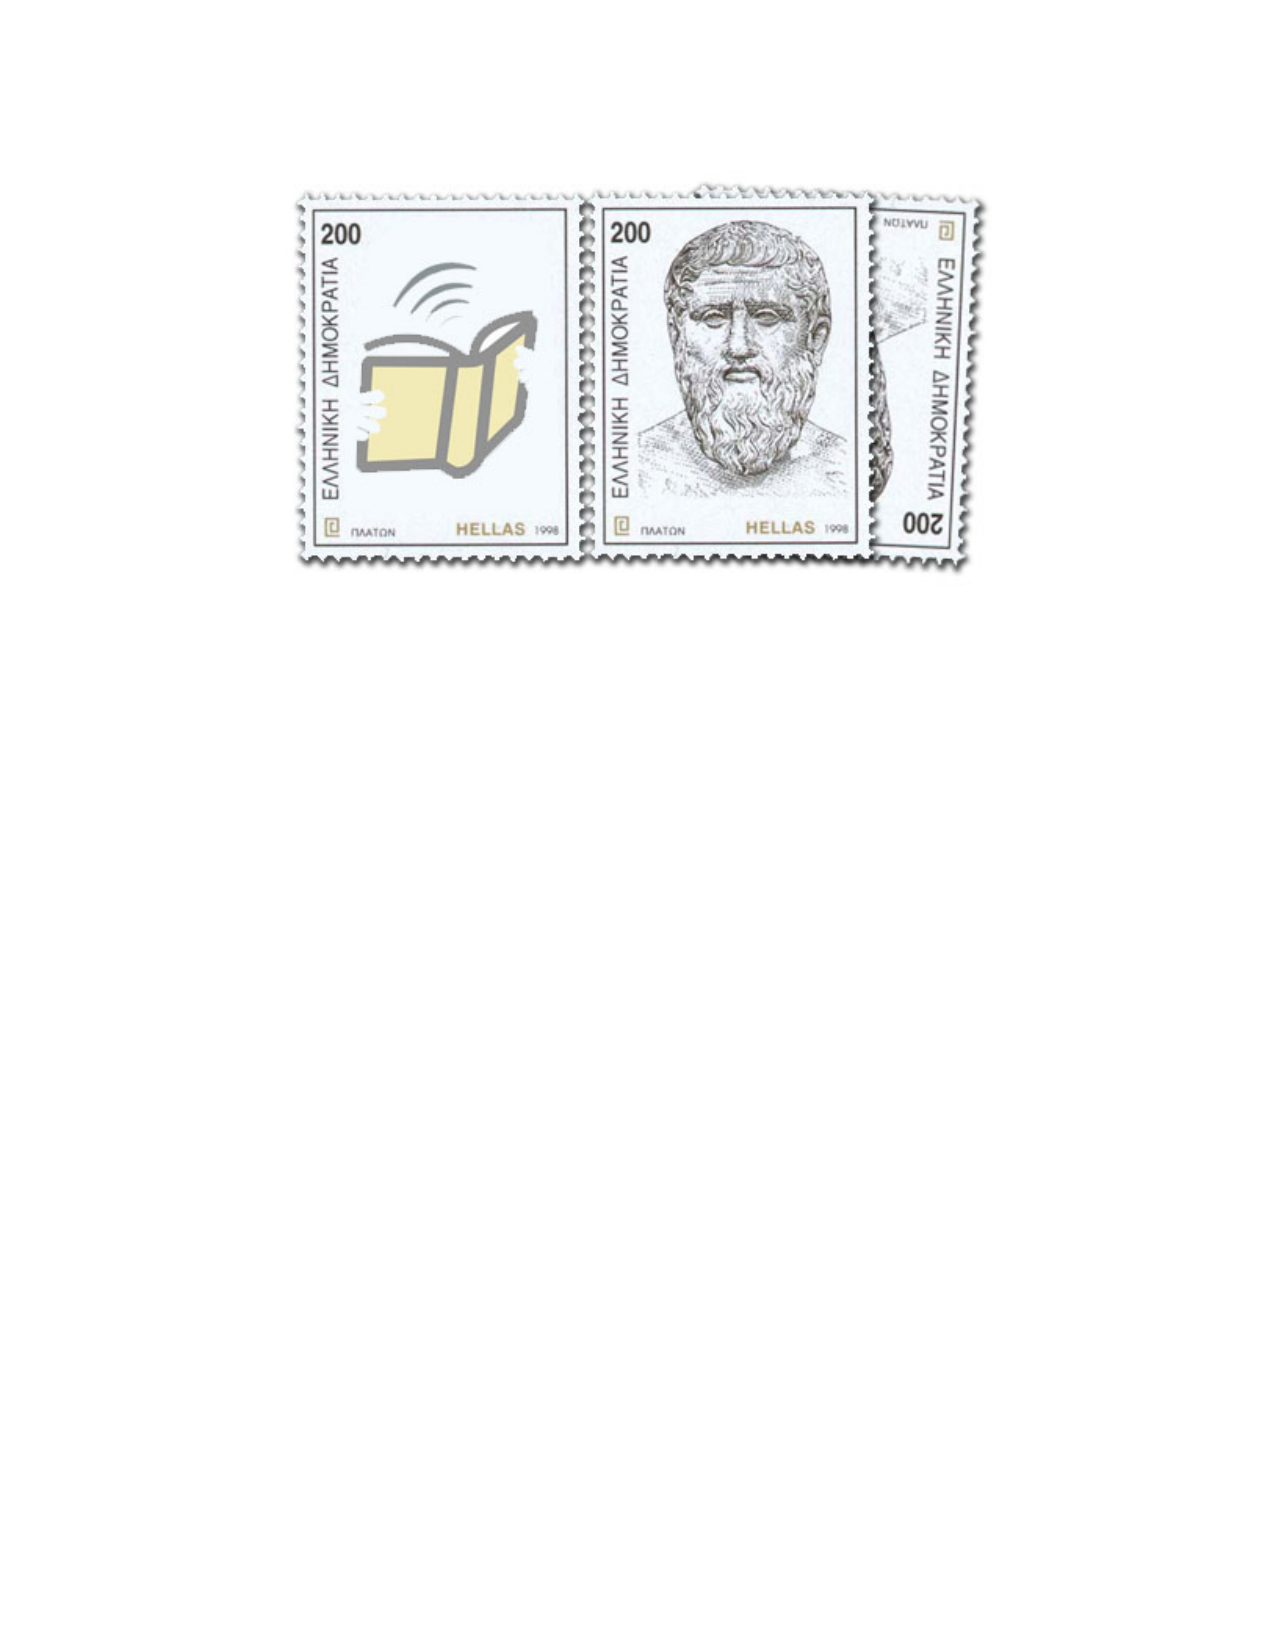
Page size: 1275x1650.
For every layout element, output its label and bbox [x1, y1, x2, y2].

picture [282, 147, 993, 609]
